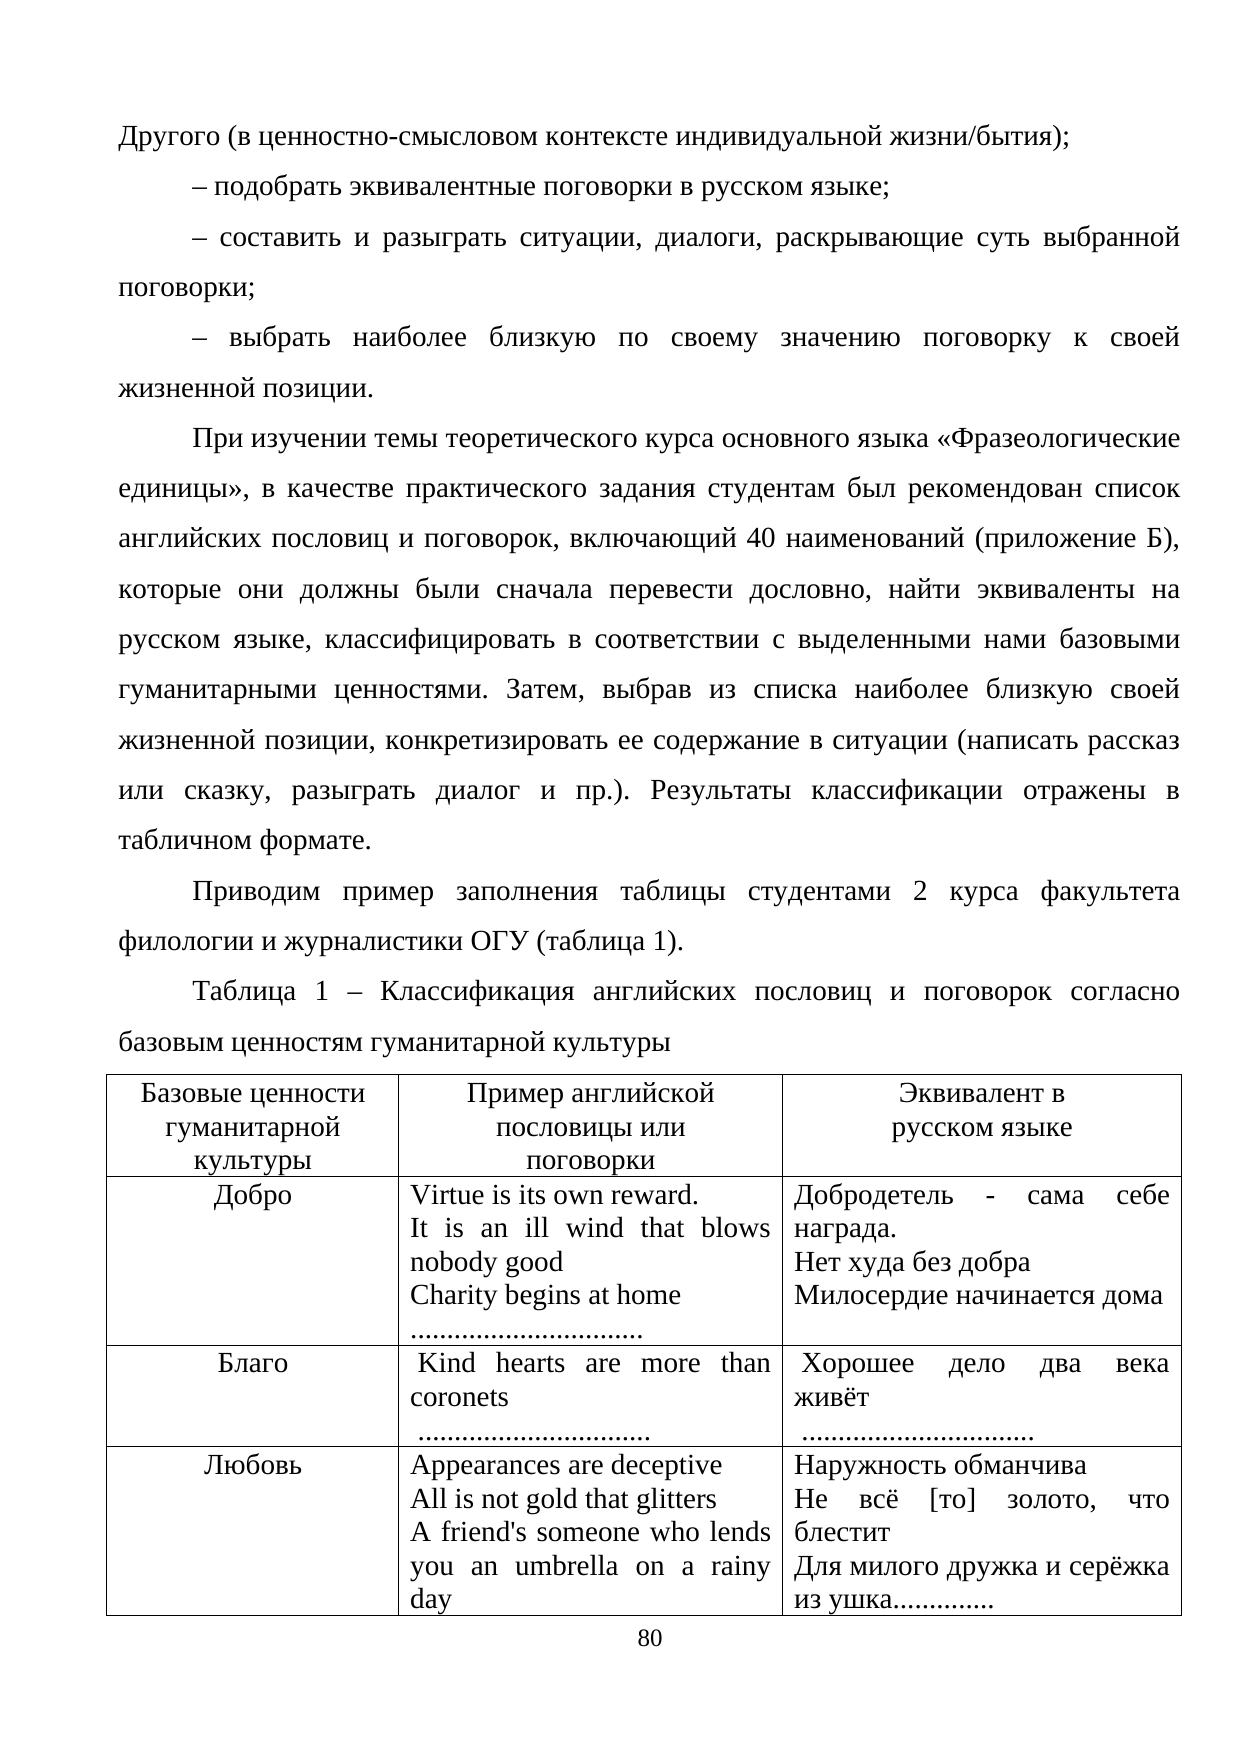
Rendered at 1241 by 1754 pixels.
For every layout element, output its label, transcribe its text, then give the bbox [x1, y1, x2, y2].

table_header Пример английской пословицы или поговорки [399, 1075, 782, 1176]
text Таблица 1 – Классификация английских пословиц и поговорок согласно базовым ценностям гуманитарной культуры [118, 973, 1181, 1057]
table_cell Добродетель - сама себе награда. Нет худа без добра Милосердие начинается дома [783, 1177, 1181, 1344]
table_header Базовые ценности гуманитарной культуры [107, 1075, 398, 1176]
text – составить и разыграть ситуации, диалоги, раскрывающие суть выбранной поговорки; [118, 219, 1181, 303]
table_cell Благо [107, 1346, 398, 1446]
table_header Эквивалент в русском языке [783, 1075, 1181, 1176]
text При изучении темы теоретического курса основного языка «Фразеологические единицы», в качестве практического задания студентам был рекомендован список английских пословиц и поговорок, включающий 40 наименований (приложение Б), которые они должны были сначала перевести дословно, найти эквиваленты на русском языке, классифицировать в соответствии с выделенными нами базовыми гуманитарными ценностями. Затем, выбрав из списка наиболее близкую своей жизненной позиции, конкретизировать ее содержание в ситуации (написать рассказ или сказку, разыграть диалог и пр.). Результаты классификации отражены в табличном формате. [118, 420, 1181, 856]
table_cell Наружность обманчива Не всё [то] золото, что блестит Для милого дружка и серёжка из ушка.............. [783, 1447, 1181, 1615]
table_cell Kind hearts are more than coronets ................................ [399, 1346, 782, 1446]
text Приводим пример заполнения таблицы студентами 2 курса факультета филологии и журналистики ОГУ (таблица 1). [118, 873, 1181, 957]
text – подобрать эквивалентные поговорки в русском языке; [118, 168, 1181, 202]
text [118, 118, 1181, 152]
table_cell Хорошее дело два века живёт ................................ [783, 1346, 1181, 1446]
table_cell Добро [107, 1177, 398, 1344]
text – выбрать наиболее близкую по своему значению поговорку к своей жизненной позиции. [118, 319, 1181, 403]
table_cell Appearances are deceptive All is not gold that glitters A friend's someone who lends you an umbrella on a rainy day [399, 1447, 782, 1615]
table_cell Virtue is its own reward. It is an ill wind that blows nobody good Charity begins at home ................................ [399, 1177, 782, 1344]
table_cell Любовь [107, 1447, 398, 1615]
